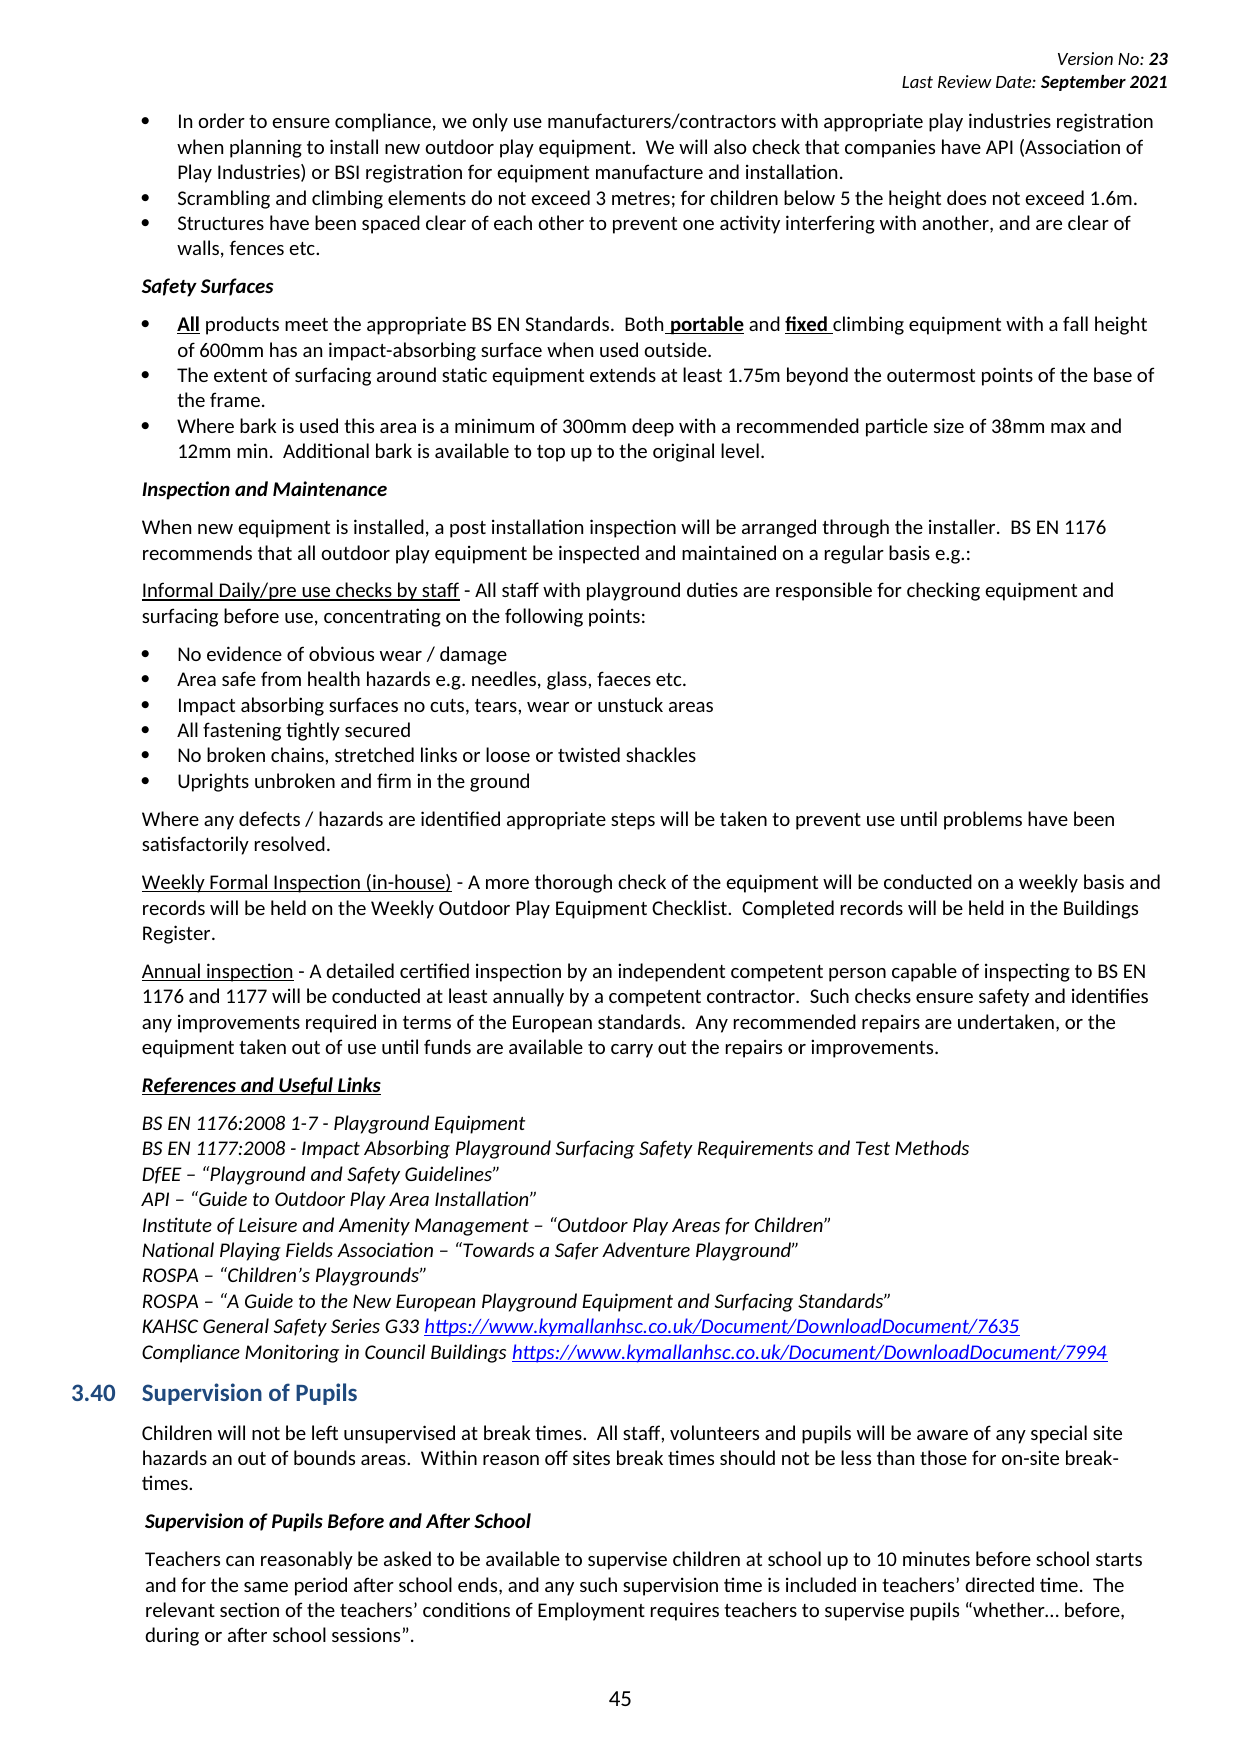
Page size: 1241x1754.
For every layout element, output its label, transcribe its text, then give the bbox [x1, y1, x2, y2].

list Area safe from health hazards e.g. needles, glass, faeces etc. [142, 666, 1169, 692]
text Institute of Leisure and Amenity Management – “Outdoor Play Areas for Children” [142, 1212, 1169, 1237]
list Structures have been spaced clear of each other to prevent one activity interfering with another, and are clear of walls, fences etc. [142, 210, 1169, 261]
list No broken chains, stretched links or loose or twisted shackles [142, 743, 1169, 768]
list Impact absorbing surfaces no cuts, tears, wear or unstuck areas [142, 692, 1169, 717]
text Informal Daily/pre use checks by staff - All staff with playground duties are responsible for checking equipment and surfacing before use, concentrating on the following points: [142, 578, 1169, 628]
list All fastening tightly secured [142, 717, 1169, 743]
list The extent of surfacing around static equipment extends at least 1.75m beyond the outermost points of the base of the frame. [142, 362, 1169, 413]
text Children will not be left unsupervised at break times. All staff, volunteers and pupils will be aware of any special site hazards an out of bounds areas. Within reason off sites break times should not be less than those for on-site break-times. [142, 1420, 1169, 1496]
text ROSPA – “Children’s Playgrounds” [142, 1263, 1169, 1288]
list Scrambling and climbing elements do not exceed 3 metres; for children below 5 the height does not exceed 1.6m. [142, 185, 1169, 210]
text ROSPA – “A Guide to the New European Playground Equipment and Surfacing Standards” [142, 1288, 1169, 1313]
subtitle Inspection and Maintenance [142, 476, 1169, 502]
text Annual inspection - A detailed certified inspection by an independent competent person capable of inspecting to BS EN 1176 and 1177 will be conducted at least annually by a competent contractor. Such checks ensure safety and identifies any improvements required in terms of the European standards. Any recommended repairs are undertaken, or the equipment taken out of use until funds are available to carry out the repairs or improvements. [142, 958, 1169, 1060]
text DfEE – “Playground and Safety Guidelines” [142, 1161, 1169, 1186]
text BS EN 1176:2008 1-7 - Playground Equipment [142, 1110, 1169, 1136]
subtitle Supervision of Pupils [71, 1377, 1169, 1407]
text When new equipment is installed, a post installation inspection will be arranged through the installer. BS EN 1176 recommends that all outdoor play equipment be inspected and maintained on a regular basis e.g.: [142, 514, 1169, 565]
list Uprights unbroken and firm in the ground [142, 768, 1169, 793]
text National Playing Fields Association – “Towards a Safer Adventure Playground” [142, 1237, 1169, 1263]
text References and Useful Links [142, 1072, 1169, 1098]
text KAHSC General Safety Series G33 https://www.kymallanhsc.co.uk/Document/DownloadDocument/7635 [142, 1313, 1169, 1339]
subtitle Supervision of Pupils Before and After School [145, 1508, 1169, 1534]
list In order to ensure compliance, we only use manufacturers/contractors with appropriate play industries registration when planning to install new outdoor play equipment. We will also check that companies have API (Association of Play Industries) or BSI registration for equipment manufacture and installation. [142, 108, 1169, 185]
text Compliance Monitoring in Council Buildings https://www.kymallanhsc.co.uk/Document/DownloadDocument/7994 [142, 1339, 1169, 1364]
text BS EN 1177:2008 - Impact Absorbing Playground Surfacing Safety Requirements and Test Methods [142, 1136, 1169, 1161]
list All products meet the appropriate BS EN Standards. Both portable and fixed climbing equipment with a fall height of 600mm has an impact-absorbing surface when used outside. [142, 311, 1169, 362]
list Where bark is used this area is a minimum of 300mm deep with a recommended particle size of 38mm max and 12mm min. Additional bark is available to top up to the original level. [142, 413, 1169, 464]
text Weekly Formal Inspection (in-house) - A more thorough check of the equipment will be conducted on a weekly basis and records will be held on the Weekly Outdoor Play Equipment Checklist. Completed records will be held in the Buildings Register. [142, 869, 1169, 946]
subtitle Safety Surfaces [142, 273, 1169, 299]
text API – “Guide to Outdoor Play Area Installation” [142, 1186, 1169, 1212]
text Where any defects / hazards are identified appropriate steps will be taken to prevent use until problems have been satisfactorily resolved. [142, 806, 1169, 857]
list No evidence of obvious wear / damage [142, 641, 1169, 666]
text Teachers can reasonably be asked to be available to supervise children at school up to 10 minutes before school starts and for the same period after school ends, and any such supervision time is included in teachers’ directed time. The relevant section of the teachers’ conditions of Employment requires teachers to supervise pupils “whether… before, during or after school sessions”. [145, 1546, 1169, 1648]
